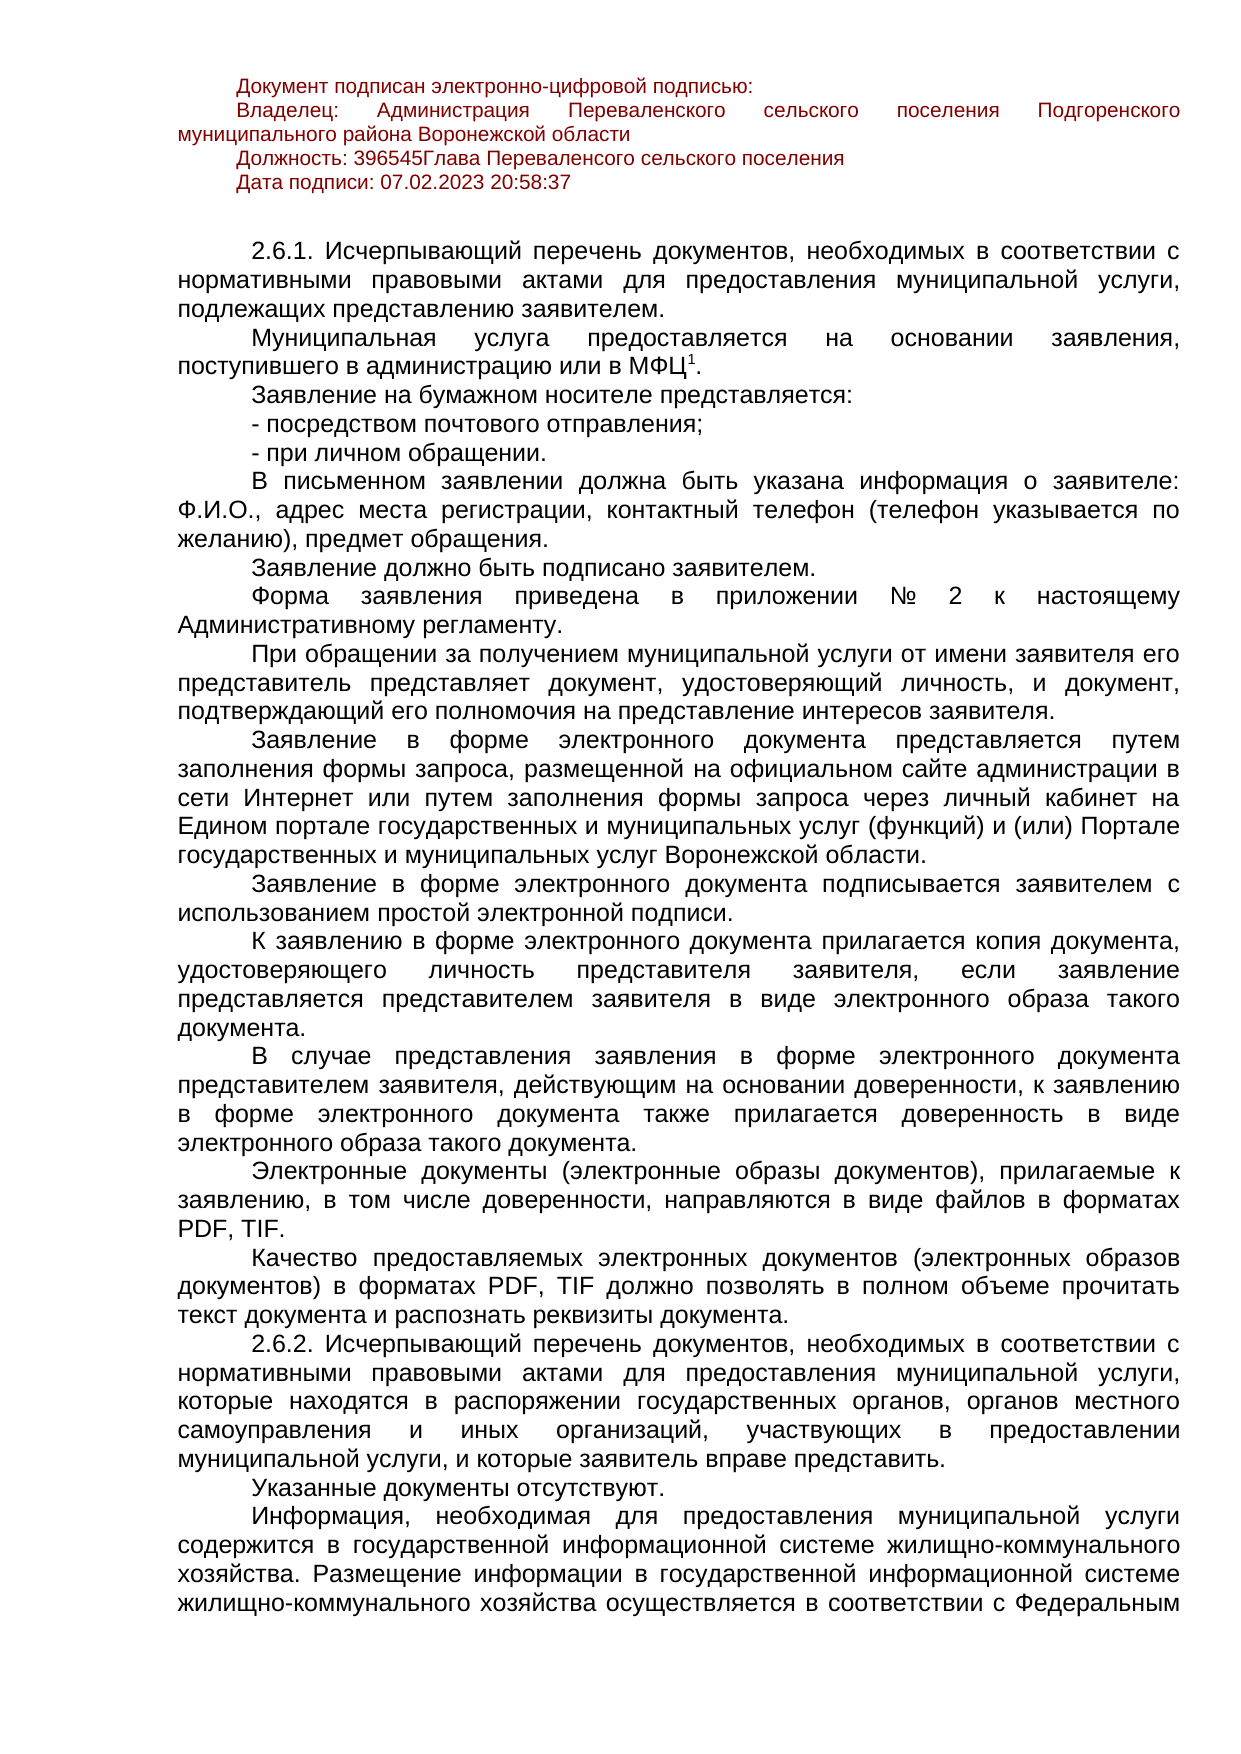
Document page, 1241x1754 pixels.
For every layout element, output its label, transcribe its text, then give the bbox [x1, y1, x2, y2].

text Заявление на бумажном носителе представляется: [177, 380, 1181, 409]
text Качество предоставляемых электронных документов (электронных образов документов) в форматах PDF, TIF должно позволять в полном объеме прочитать текст документа и распознать реквизиты документа. [177, 1242, 1181, 1329]
text - при личном обращении. [177, 437, 1181, 466]
text Заявление в форме электронного документа представляется путем заполнения формы запроса, размещенной на официальном сайте администрации в сети Интернет или путем заполнения формы запроса через личный кабинет на Едином портале государственных и муниципальных услуг (функций) и (или) Портале государственных и муниципальных услуг Воронежской области. [177, 725, 1181, 869]
text Указанные документы отсутствуют. [177, 1472, 1181, 1501]
text Заявление должно быть подписано заявителем. [177, 552, 1181, 581]
text В письменном заявлении должна быть указана информация о заявителе: Ф.И.О., адрес места регистрации, контактный телефон (телефон указывается по желанию), предмет обращения. [177, 466, 1181, 552]
text - посредством почтового отправления; [177, 409, 1181, 437]
text 2.6.1. Исчерпывающий перечень документов, необходимых в соответствии с нормативными правовыми актами для предоставления муниципальной услуги, подлежащих представлению заявителем. [177, 236, 1181, 322]
text 2.6.2. Исчерпывающий перечень документов, необходимых в соответствии с нормативными правовыми актами для предоставления муниципальной услуги, которые находятся в распоряжении государственных органов, органов местного самоуправления и иных организаций, участвующих в предоставлении муниципальной услуги, и которые заявитель вправе представить. [177, 1329, 1181, 1472]
text В случае представления заявления в форме электронного документа представителем заявителя, действующим на основании доверенности, к заявлению в форме электронного документа также прилагается доверенность в виде электронного образа такого документа. [177, 1041, 1181, 1156]
text Форма заявления приведена в приложении № 2 к настоящему Административному регламенту. [177, 581, 1181, 639]
text Электронные документы (электронные образы документов), прилагаемые к заявлению, в том числе доверенности, направляются в виде файлов в форматах PDF, TIF. [177, 1156, 1181, 1242]
text При обращении за получением муниципальной услуги от имени заявителя его представитель представляет документ, удостоверяющий личность, и документ, подтверждающий его полномочия на представление интересов заявителя. [177, 639, 1181, 725]
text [177, 1501, 1181, 1616]
text К заявлению в форме электронного документа прилагается копия документа, удостоверяющего личность представителя заявителя, если заявление представляется представителем заявителя в виде электронного образа такого документа. [177, 926, 1181, 1041]
text Муниципальная услуга предоставляется на основании заявления, поступившего в администрацию или в МФЦ1. [177, 322, 1181, 380]
text Заявление в форме электронного документа подписывается заявителем с использованием простой электронной подписи. [177, 869, 1181, 926]
